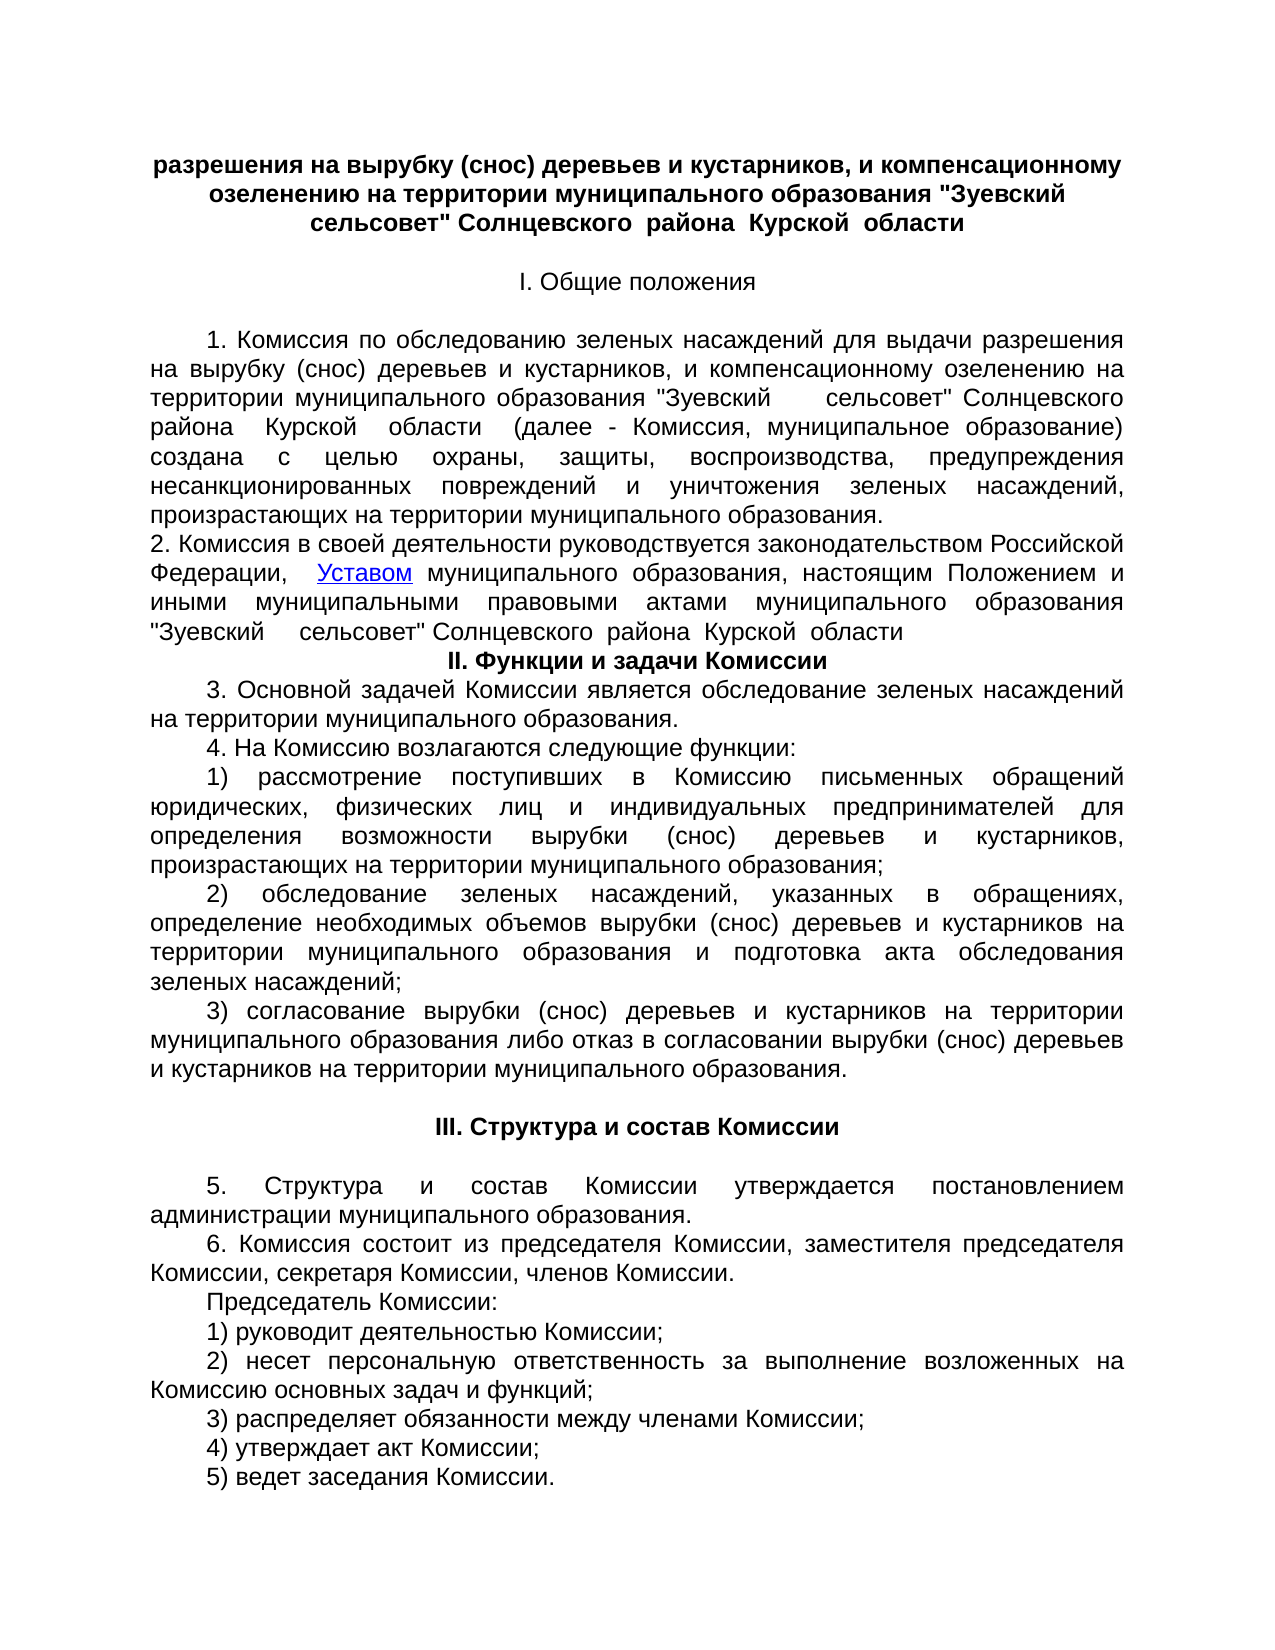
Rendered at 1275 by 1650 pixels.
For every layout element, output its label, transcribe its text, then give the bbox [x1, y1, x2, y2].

text II. Функции и задачи Комиссии [150, 646, 1125, 675]
text 4. На Комиссию возлагаются следующие функции: [150, 733, 1125, 762]
text 5. Структура и состав Комиссии утверждается постановлением администрации муниципального образования. [150, 1171, 1125, 1229]
text I. Общие положения [150, 267, 1125, 296]
text разрешения на вырубку (снос) деревьев и кустарников, и компенсационному озеленению на территории муниципального образования "Зуевский сельсовет" Солнцевского района Курской области [150, 150, 1125, 237]
text 3. Основной задачей Комиссии является обследование зеленых насаждений на территории муниципального образования. [150, 675, 1125, 733]
text 2) несет персональную ответственность за выполнение возложенных на Комиссию основных задач и функций; [150, 1346, 1125, 1404]
text III. Структура и состав Комиссии [150, 1112, 1125, 1142]
text 2. Комиссия в своей деятельности руководствуется законодательством Российской Федерации, Уставом муниципального образования, настоящим Положением и иными муниципальными правовыми актами муниципального образования "Зуевский сельсовет" Солнцевского района Курской области [150, 529, 1125, 646]
text 1) рассмотрение поступивших в Комиссию письменных обращений юридических, физических лиц и индивидуальных предпринимателей для определения возможности вырубки (снос) деревьев и кустарников, произрастающих на территории муниципального образования; [150, 762, 1125, 879]
text 5) ведет заседания Комиссии. [150, 1462, 1125, 1492]
text 6. Комиссия состоит из председателя Комиссии, заместителя председателя Комиссии, секретаря Комиссии, членов Комиссии. [150, 1229, 1125, 1287]
text 3) распределяет обязанности между членами Комиссии; [150, 1404, 1125, 1433]
text 2) обследование зеленых насаждений, указанных в обращениях, определение необходимых объемов вырубки (снос) деревьев и кустарников на территории муниципального образования и подготовка акта обследования зеленых насаждений; [150, 879, 1125, 996]
text 3) согласование вырубки (снос) деревьев и кустарников на территории муниципального образования либо отказ в согласовании вырубки (снос) деревьев и кустарников на территории муниципального образования. [150, 996, 1125, 1083]
text Председатель Комиссии: [150, 1287, 1125, 1317]
text 1) руководит деятельностью Комиссии; [150, 1317, 1125, 1346]
text 1. Комиссия по обследованию зеленых насаждений для выдачи разрешения на вырубку (снос) деревьев и кустарников, и компенсационному озеленению на территории муниципального образования "Зуевский сельсовет" Солнцевского района Курской области (далее - Комиссия, муниципальное образование) создана с целью охраны, защиты, воспроизводства, предупреждения несанкционированных повреждений и уничтожения зеленых насаждений, произрастающих на территории муниципального образования. [150, 325, 1125, 529]
text 4) утверждает акт Комиссии; [150, 1433, 1125, 1462]
